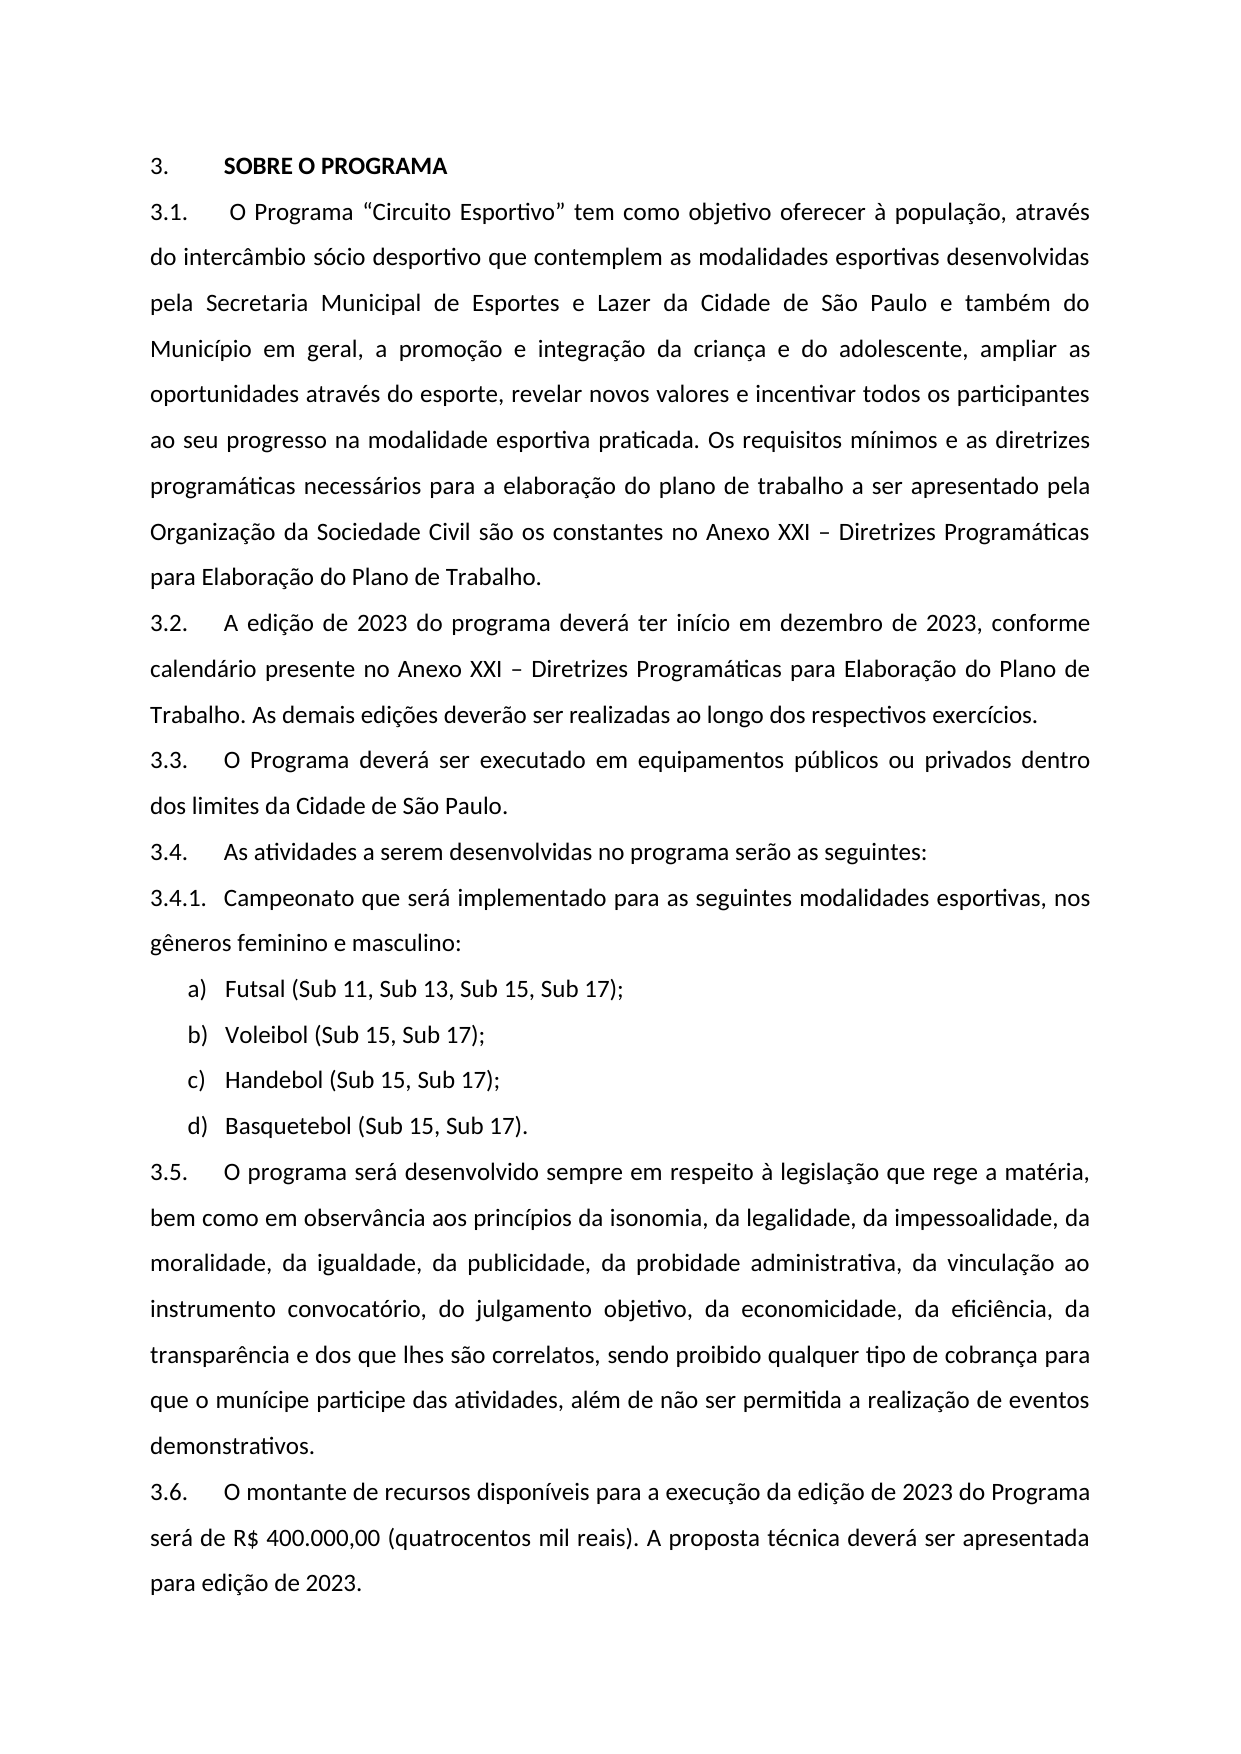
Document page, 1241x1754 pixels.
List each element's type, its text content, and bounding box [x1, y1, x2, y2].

list Futsal (Sub 11, Sub 13, Sub 15, Sub 17); [187, 973, 1090, 1004]
list O Programa deverá ser executado em equipamentos públicos ou privados dentro dos limites da Cidade de São Paulo. [150, 744, 1090, 821]
list As atividades a serem desenvolvidas no programa serão as seguintes: [150, 836, 1090, 866]
list O programa será desenvolvido sempre em respeito à legislação que rege a matéria, bem como em observância aos princípios da isonomia, da legalidade, da impessoalidade, da moralidade, da igualdade, da publicidade, da probidade administrativa, da vinculação ao instrumento convocatório, do julgamento objetivo, da economicidade, da eficiência, da transparência e dos que lhes são correlatos, sendo proibido qualquer tipo de cobrança para que o munícipe participe das atividades, além de não ser permitida a realização de eventos demonstrativos. [150, 1156, 1090, 1461]
list A edição de 2023 do programa deverá ter início em dezembro de 2023, conforme calendário presente no Anexo XXI – Diretrizes Programáticas para Elaboração do Plano de Trabalho. As demais edições deverão ser realizadas ao longo dos respectivos exercícios. [150, 607, 1090, 729]
list Handebol (Sub 15, Sub 17); [187, 1064, 1090, 1095]
list Basquetebol (Sub 15, Sub 17). [187, 1110, 1090, 1141]
list Voleibol (Sub 15, Sub 17); [187, 1019, 1090, 1049]
list O montante de recursos disponíveis para a execução da edição de 2023 do Programa será de R$ 400.000,00 (quatrocentos mil reais). A proposta técnica deverá ser apresentada para edição de 2023. [150, 1476, 1090, 1598]
list Campeonato que será implementado para as seguintes modalidades esportivas, nos gêneros feminino e masculino: [150, 882, 1090, 958]
list O Programa “Circuito Esportivo” tem como objetivo oferecer à população, através do intercâmbio sócio desportivo que contemplem as modalidades esportivas desenvolvidas pela Secretaria Municipal de Esportes e Lazer da Cidade de São Paulo e também do Município em geral, a promoção e integração da criança e do adolescente, ampliar as oportunidades através do esporte, revelar novos valores e incentivar todos os participantes ao seu progresso na modalidade esportiva praticada. Os requisitos mínimos e as diretrizes programáticas necessários para a elaboração do plano de trabalho a ser apresentado pela Organização da Sociedade Civil são os constantes no Anexo XXI – Diretrizes Programáticas para Elaboração do Plano de Trabalho. [150, 196, 1090, 592]
list SOBRE O PROGRAMA [150, 150, 1090, 181]
